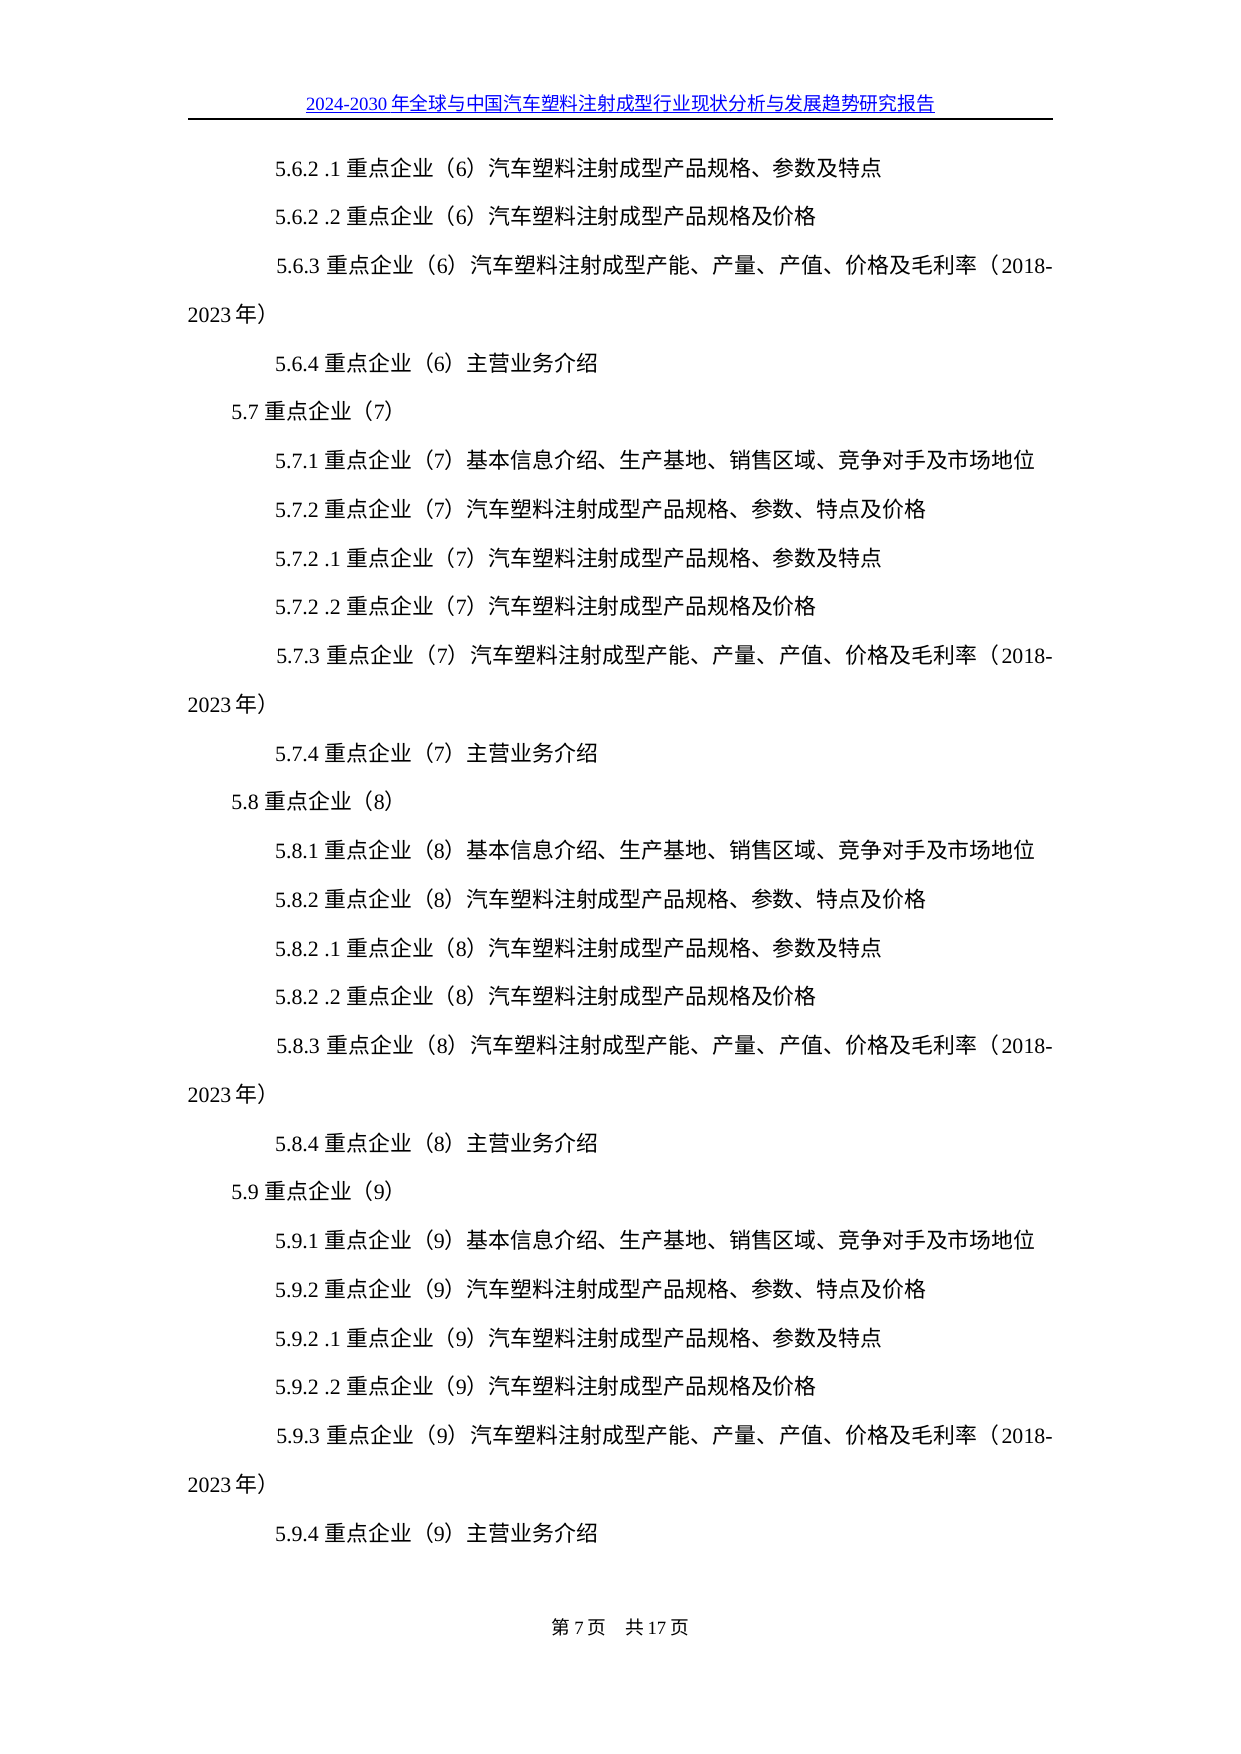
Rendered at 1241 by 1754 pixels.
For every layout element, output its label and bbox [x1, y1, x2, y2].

text [187, 150, 1053, 1548]
